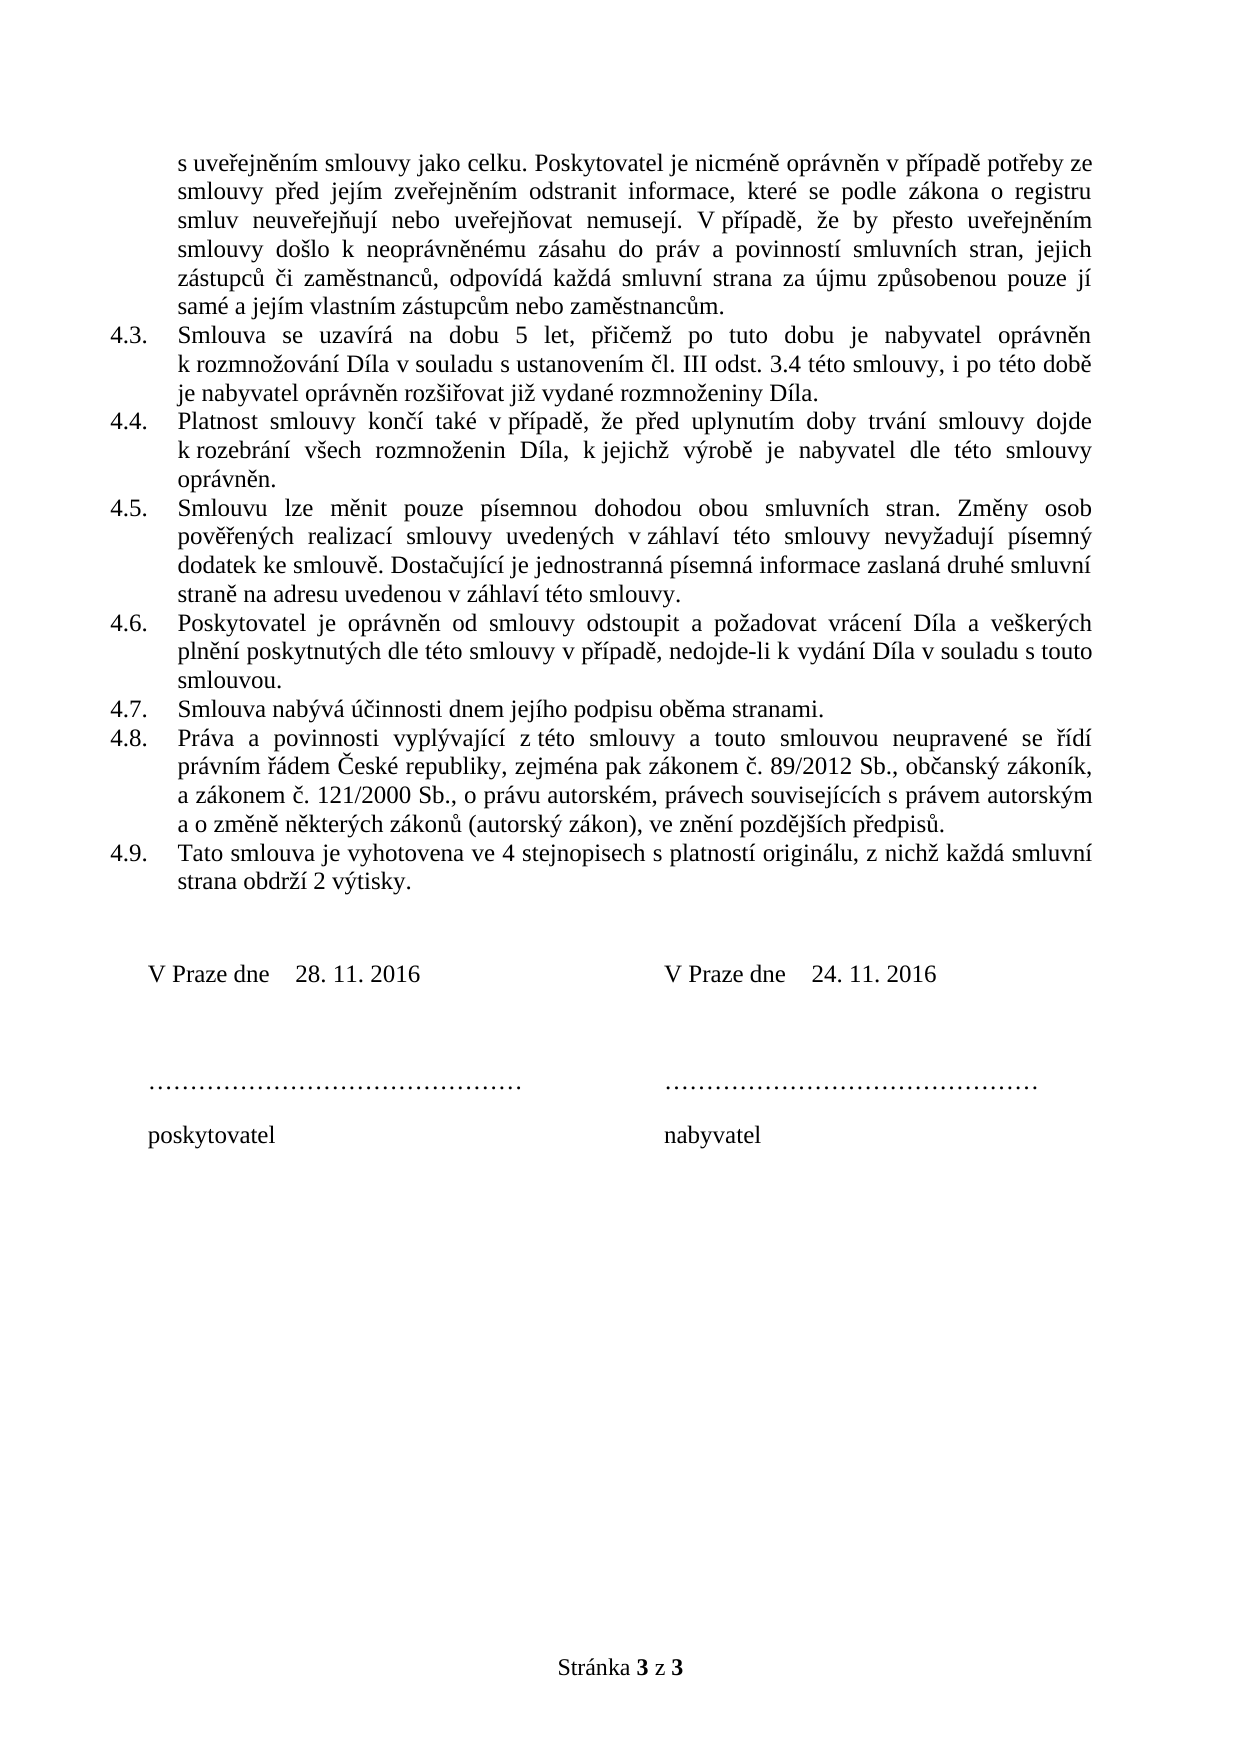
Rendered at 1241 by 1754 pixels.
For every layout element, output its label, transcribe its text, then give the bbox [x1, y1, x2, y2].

list Práva a povinnosti vyplývající z této smlouvy a touto smlouvou neupravené se řídí právním řádem České republiky, zejména pak zákonem č. 89/2012 Sb., občanský zákoník, a zákonem č. 121/2000 Sb., o právu autorském, právech souvisejících s právem autorským a o změně některých zákonů (autorský zákon), ve znění pozdějších předpisů. [148, 723, 1093, 838]
list Poskytovatel je oprávněn od smlouvy odstoupit a požadovat vrácení Díla a veškerých plnění poskytnutých dle této smlouvy v případě, nedojde-li k vydání Díla v souladu s touto smlouvou. [148, 608, 1093, 694]
list Smlouva nabývá účinnosti dnem jejího podpisu oběma stranami. [148, 694, 1093, 723]
text V Praze dne 28. 11. 2016 V Praze dne 24. 11. 2016 [148, 959, 1093, 988]
text poskytovatel nabyvatel [148, 1120, 1093, 1148]
list Smlouvu lze měnit pouze písemnou dohodou obou smluvních stran. Změny osob pověřených realizací smlouvy uvedených v záhlaví této smlouvy nevyžadují písemný dodatek ke smlouvě. Dostačující je jednostranná písemná informace zaslaná druhé smluvní straně na adresu uvedenou v záhlaví této smlouvy. [148, 493, 1093, 608]
text ……………………………………… ……………………………………… [148, 1066, 1093, 1095]
list Tato smlouva je vyhotovena ve 4 stejnopisech s platností originálu, z nichž každá smluvní strana obdrží 2 výtisky. [148, 838, 1093, 895]
list Platnost smlouvy končí také v případě, že před uplynutím doby trvání smlouvy dojde k rozebrání všech rozmnoženin Díla, k jejichž výrobě je nabyvatel dle této smlouvy oprávněn. [148, 406, 1093, 493]
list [148, 148, 1093, 320]
list Smlouva se uzavírá na dobu 5 let, přičemž po tuto dobu je nabyvatel oprávněn k rozmnožování Díla v souladu s ustanovením čl. III odst. 3.4 této smlouvy, i po této době je nabyvatel oprávněn rozšiřovat již vydané rozmnoženiny Díla. [148, 320, 1093, 406]
